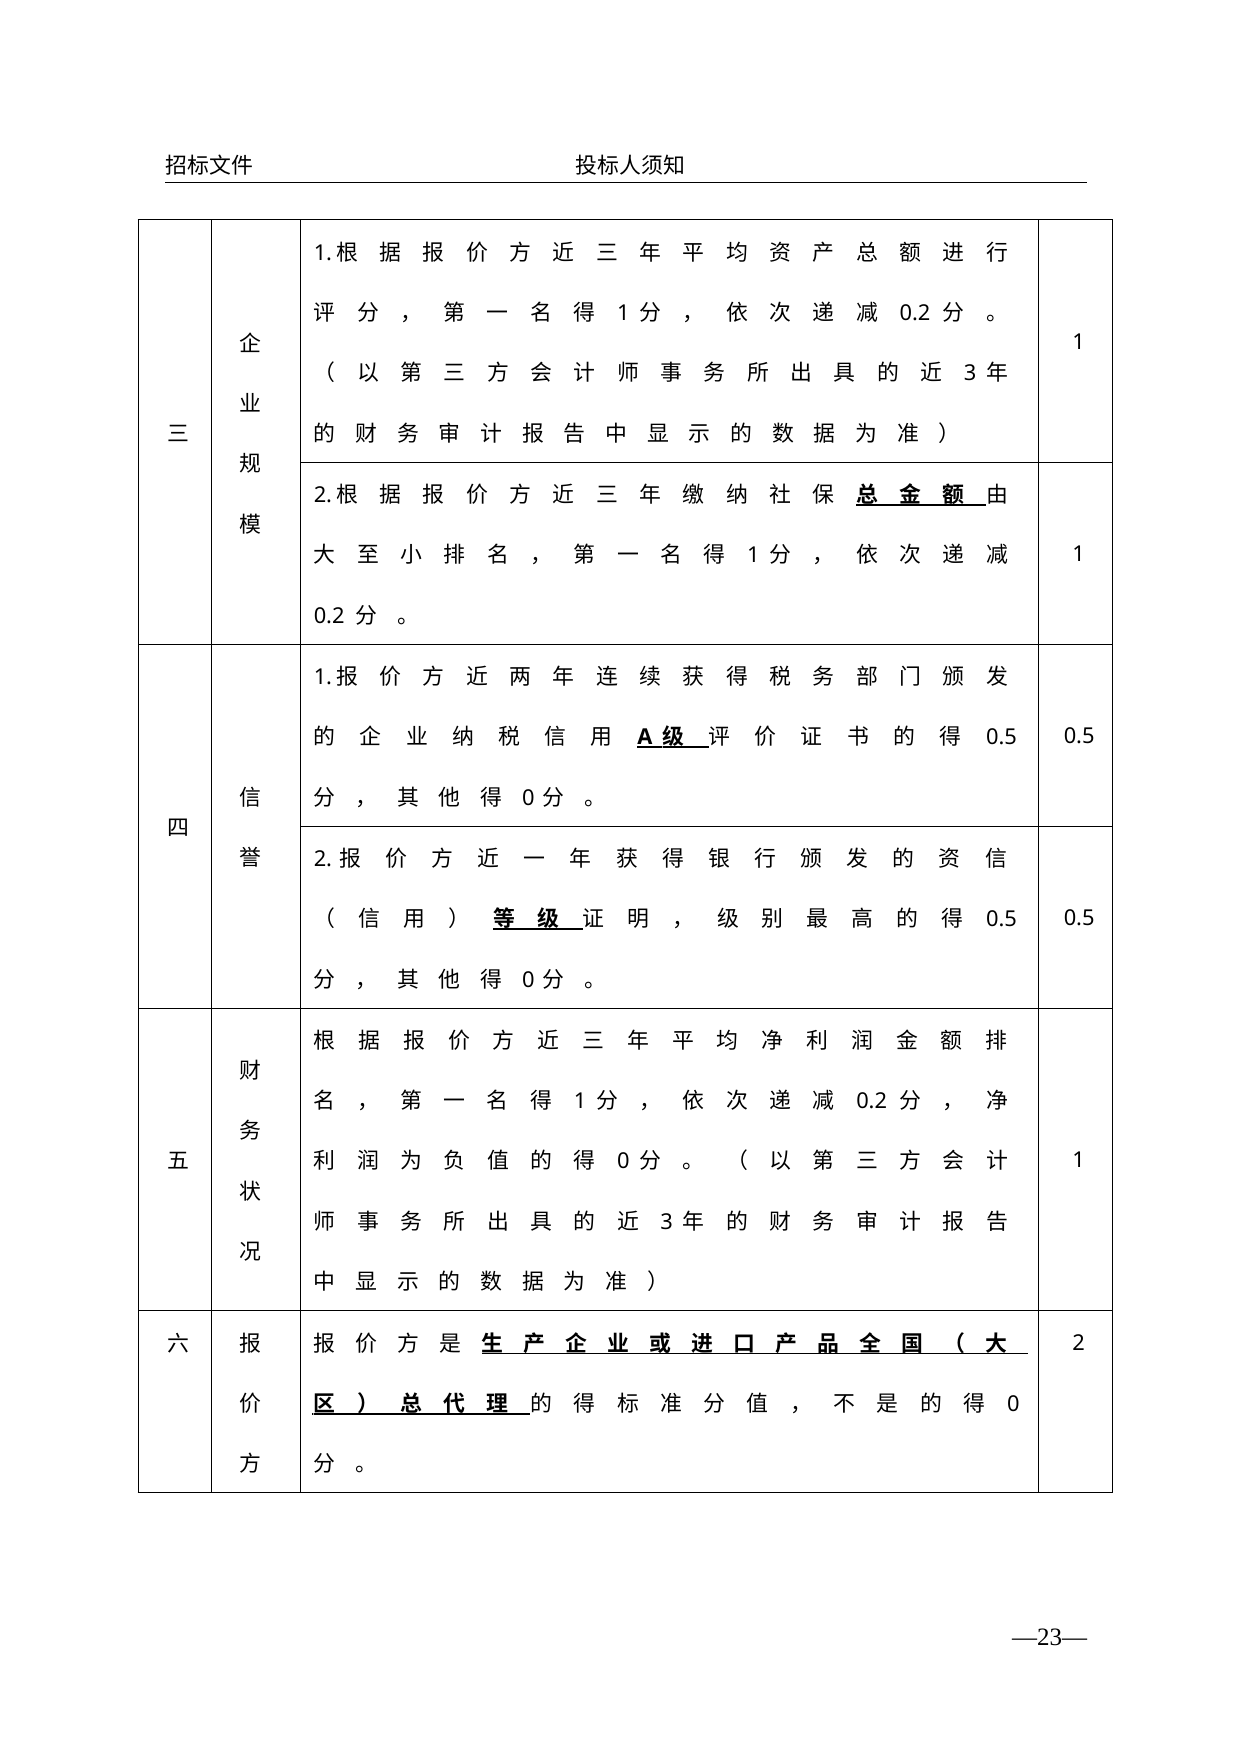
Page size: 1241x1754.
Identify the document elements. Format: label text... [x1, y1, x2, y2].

table_cell 五 [139, 1009, 211, 1310]
table_cell 1.报价方近两年连续获得税务部门颁发的企业纳税信用A级评价证书的得0.5分，其他得0分。 [301, 645, 1038, 826]
table_cell 2 [1039, 1311, 1112, 1492]
table_cell 2.根据报价方近三年缴纳社保总金额由大至小排名，第一名得1分，依次递减0.2分。 [301, 463, 1038, 644]
table_cell 信 誉 [212, 645, 300, 1008]
table_cell 四 [139, 645, 211, 1008]
table_cell 0.5 [1039, 827, 1112, 1008]
table_cell 报价方 性质 [212, 1311, 300, 1492]
table_cell 六 [139, 1311, 211, 1492]
table_cell 2.报价方近一年获得银行颁发的资信（信用）等级证明，级别最高的得0.5分，其他得0分。 [301, 827, 1038, 1008]
table_cell 1 [1039, 1009, 1112, 1310]
table_cell 0.5 [1039, 645, 1112, 826]
table_cell 1.根据报价方近三年平均资产总额进行评分，第一名得1分，依次递减0.2分。（以第三方会计师事务所出具的近3年的财务审计报告中显示的数据为准） [301, 220, 1038, 462]
table_cell 财务 状况 [212, 1009, 300, 1310]
table_cell 1 [1039, 220, 1112, 462]
table_cell 根据报价方近三年平均净利润金额排名，第一名得1分，依次递减0.2分，净利润为负值的得0分。（以第三方会计师事务所出具的近3年的财务审计报告中显示的数据为准） [301, 1009, 1038, 1310]
table_cell 企业 规模 [212, 220, 300, 644]
table_cell 三 [139, 220, 211, 644]
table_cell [301, 1311, 1038, 1492]
table_cell 1 [1039, 463, 1112, 644]
